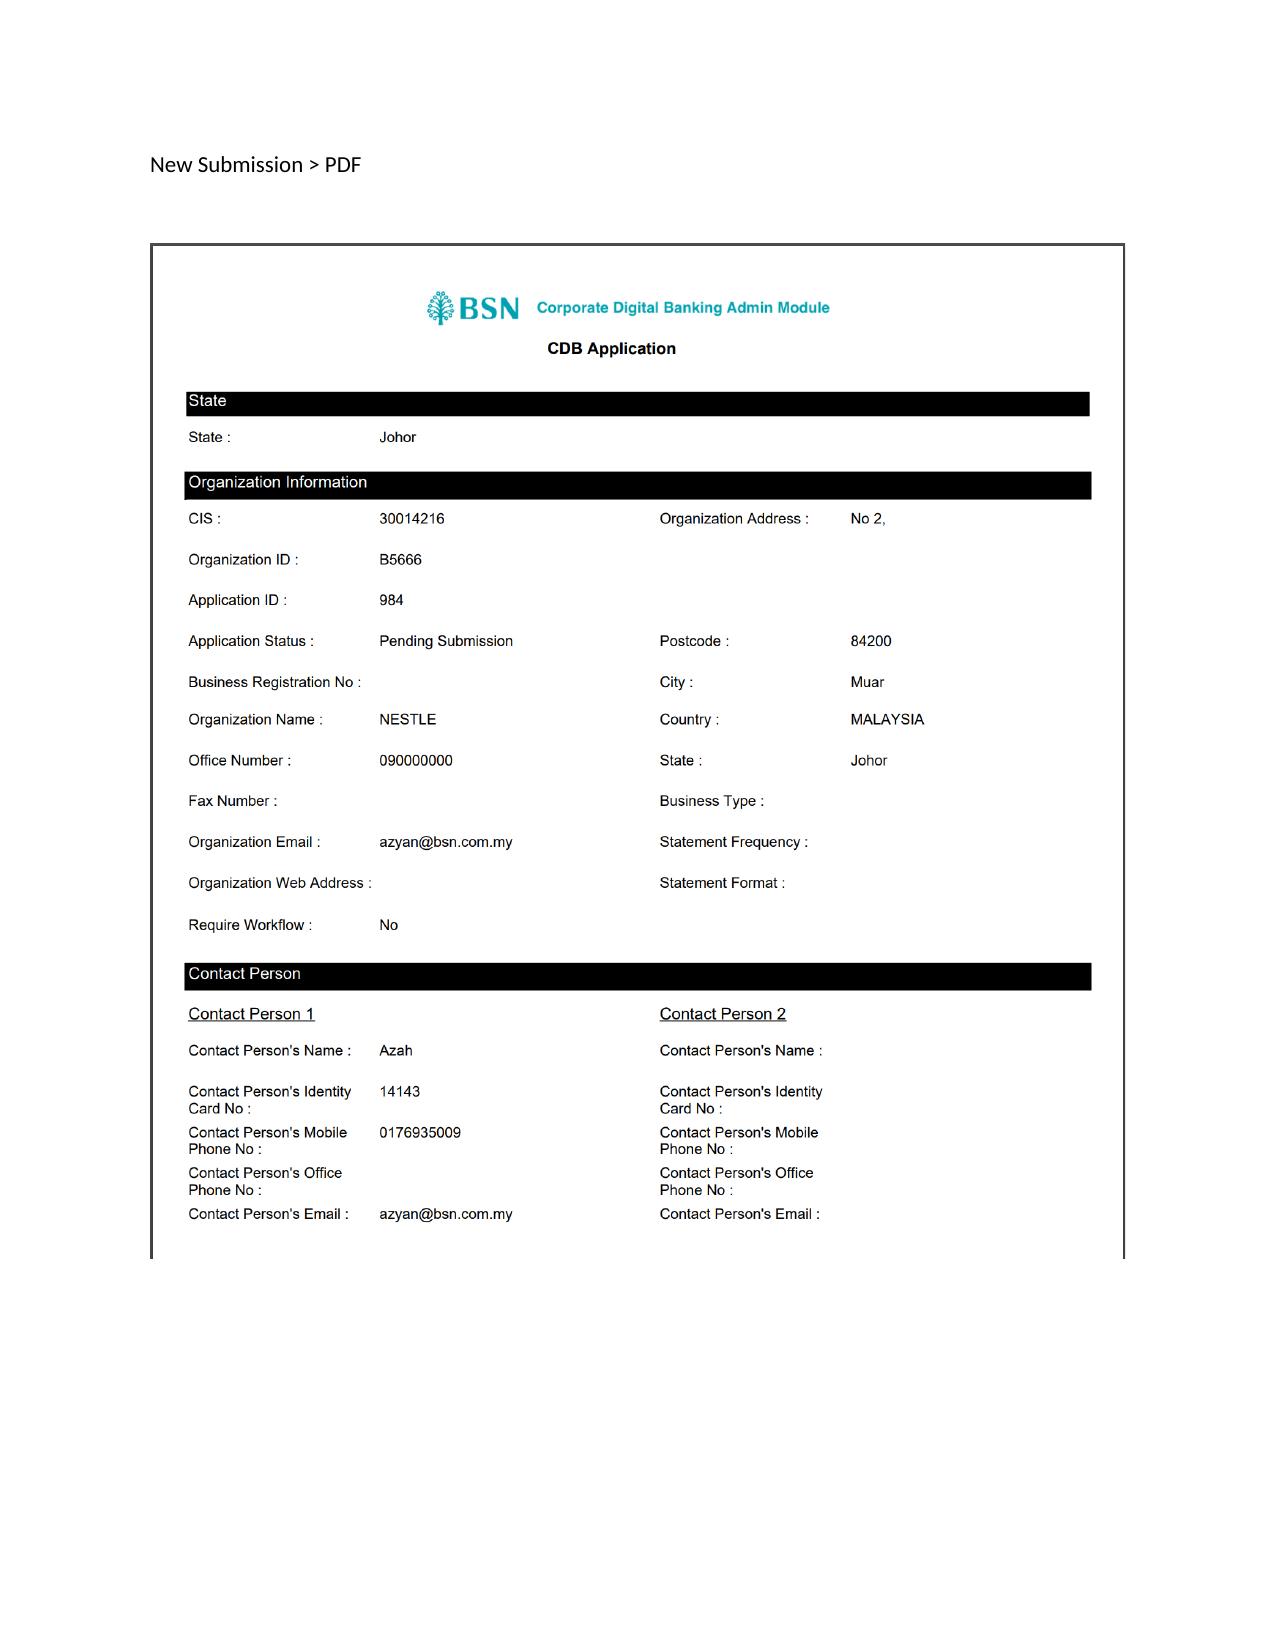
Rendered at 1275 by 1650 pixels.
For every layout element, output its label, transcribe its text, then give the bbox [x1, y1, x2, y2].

text New Submission > PDF [150, 150, 1125, 178]
picture [150, 243, 1125, 1259]
